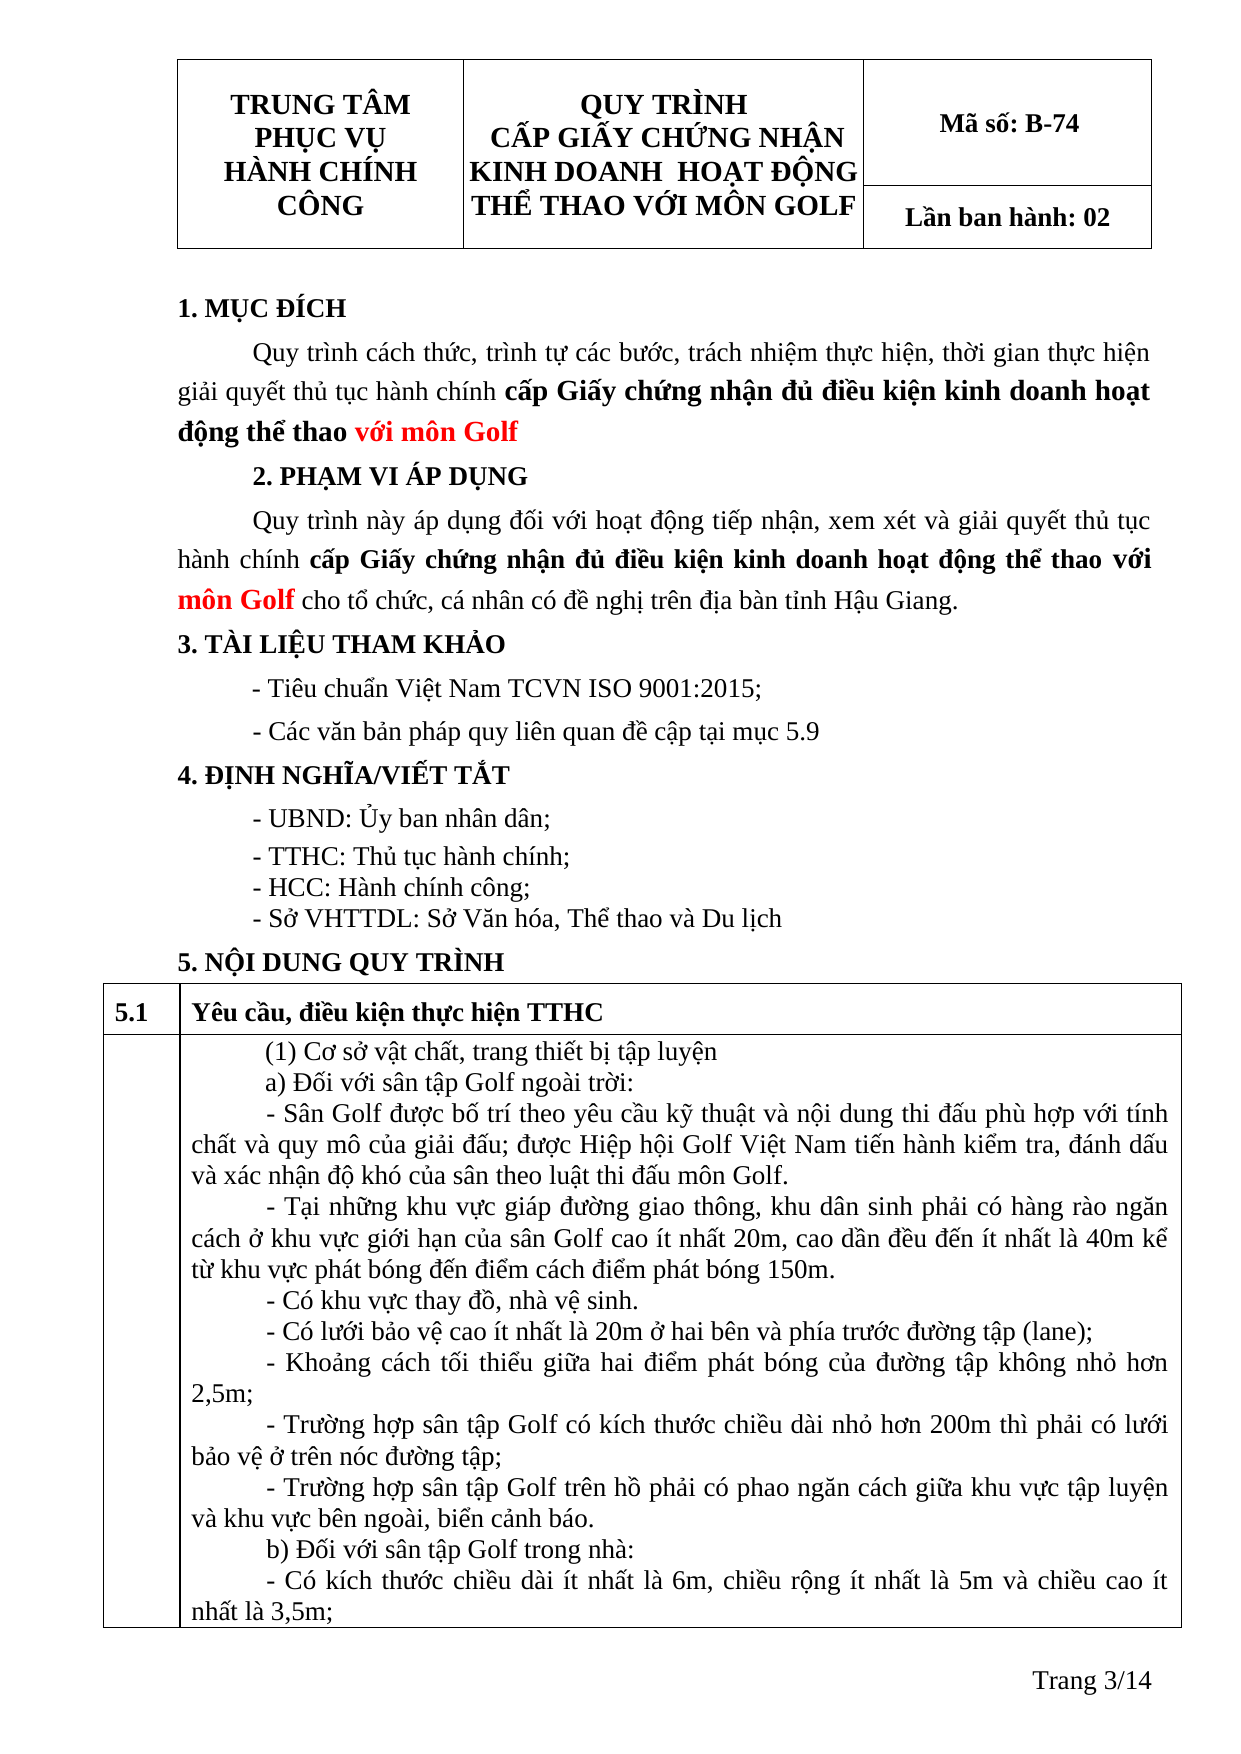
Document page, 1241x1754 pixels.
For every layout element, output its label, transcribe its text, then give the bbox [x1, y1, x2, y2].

text 1. MỤC ĐÍCH [177, 292, 1151, 323]
table_header 5.1 [104, 984, 179, 1034]
text Quy trình cách thức, trình tự các bước, trách nhiệm thực hiện, thời gian thực hiện giải quyết thủ tục hành chính cấp Giấy chứng nhận đủ điều kiện kinh doanh hoạt động thể thao với môn Golf [177, 336, 1151, 447]
text - UBND: Ủy ban nhân dân; [177, 802, 1151, 833]
text - HCC: Hành chính công; [177, 871, 1151, 902]
text - TTHC: Thủ tục hành chính; [177, 840, 1151, 871]
table_header Yêu cầu, điều kiện thực hiện TTHC [181, 984, 1181, 1034]
text - Các văn bản pháp quy liên quan đề cập tại mục 5.9 [177, 715, 1151, 746]
text 3. TÀI LIỆU THAM KHẢO [177, 628, 1151, 659]
text Quy trình này áp dụng đối với hoạt động tiếp nhận, xem xét và giải quyết thủ tục hành chính cấp Giấy chứng nhận đủ điều kiện kinh doanh hoạt động thể thao với môn Golf cho tổ chức, cá nhân có đề nghị trên địa bàn tỉnh Hậu Giang. [177, 504, 1151, 615]
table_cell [181, 1035, 1181, 1627]
text - Sở VHTTDL: Sở Văn hóa, Thể thao và Du lịch [177, 902, 1151, 933]
text 5. NỘI DUNG QUY TRÌNH [177, 946, 1151, 977]
text 4. ĐỊNH NGHĨA/VIẾT TẮT [177, 759, 1151, 790]
text 2. PHẠM VI ÁP DỤNG [177, 460, 1151, 491]
text - Tiêu chuẩn Việt Nam TCVN ISO 9001:2015; [177, 672, 1151, 703]
table_cell [104, 1035, 179, 1627]
